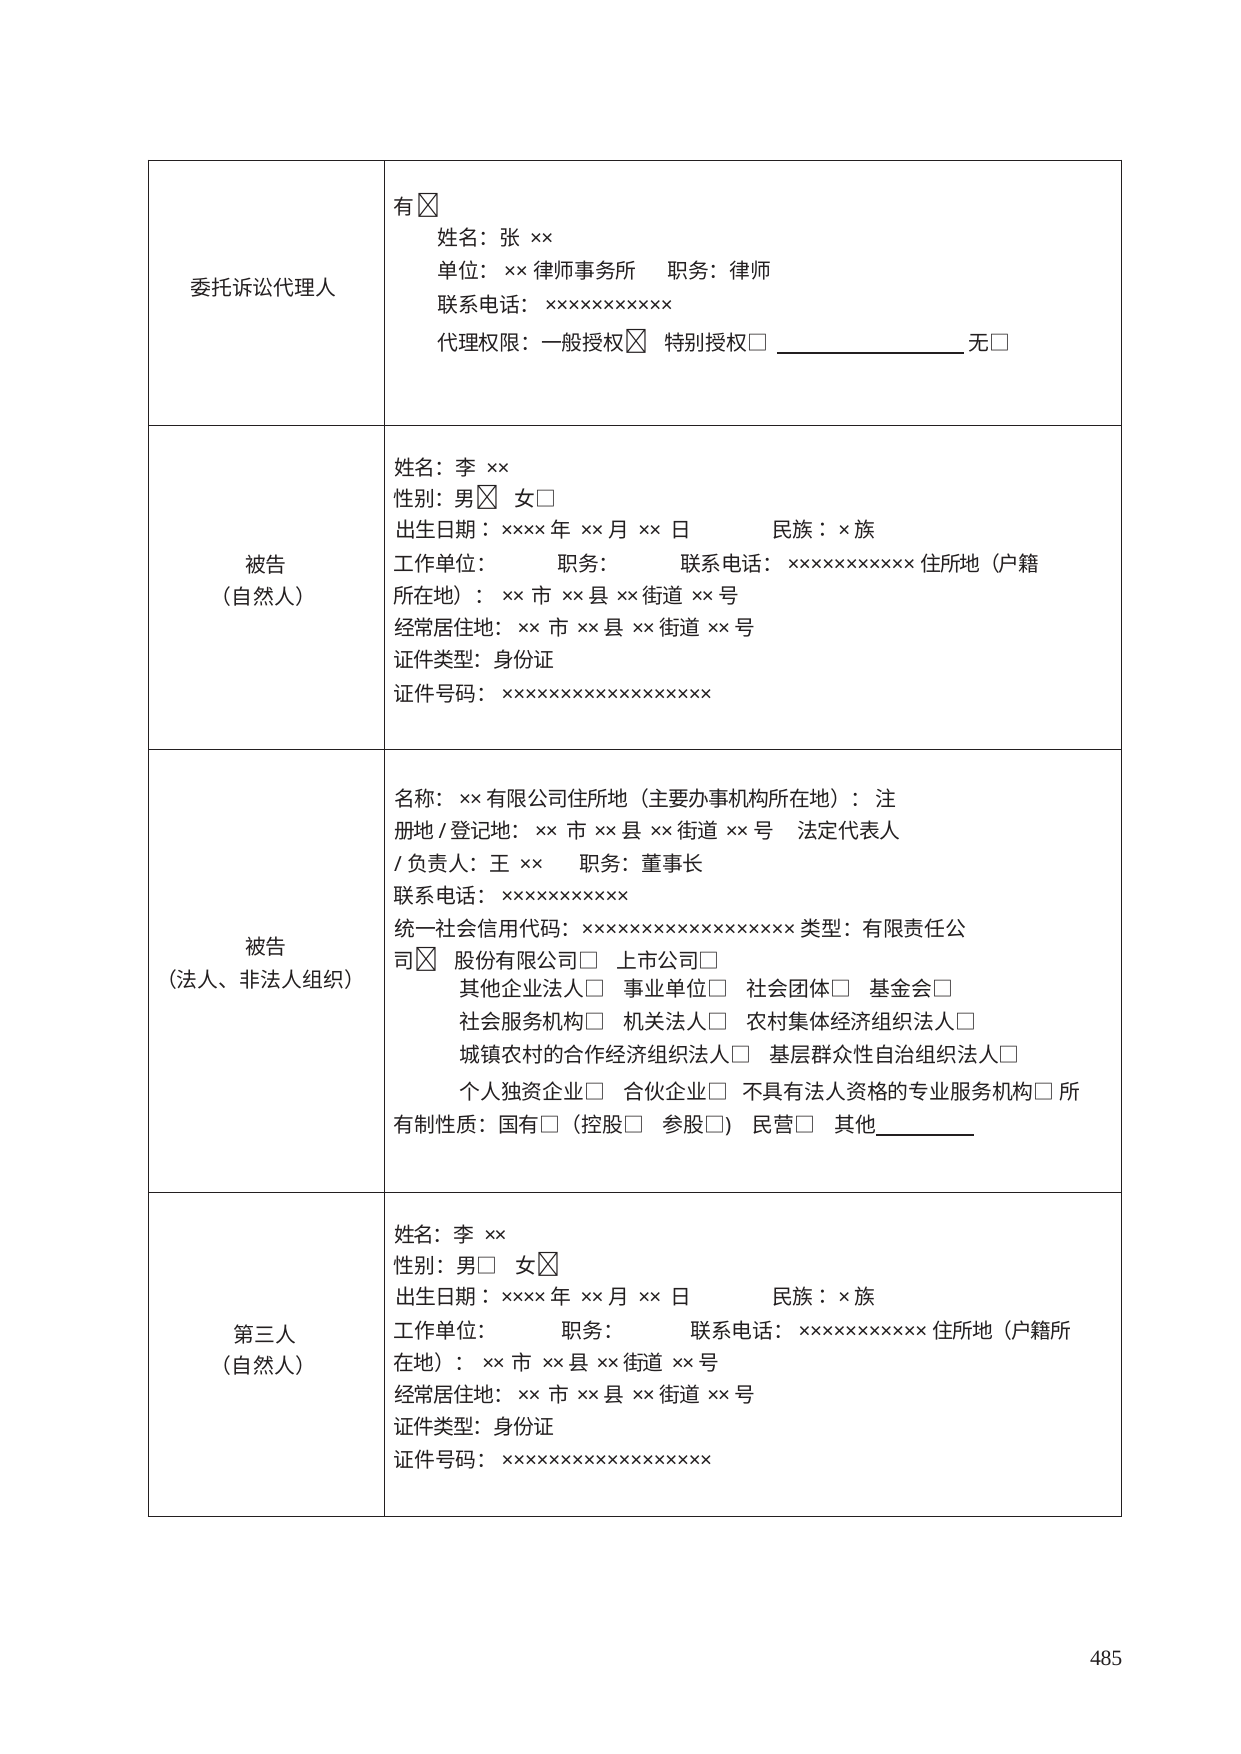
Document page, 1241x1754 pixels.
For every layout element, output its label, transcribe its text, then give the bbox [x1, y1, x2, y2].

table_cell 姓名：李 ×× 性别：男□ 女 出生日期： ×××× 年 ×× 月 ×× 日 民族： × 族 工作单位： 职务： 联系电话： ××××××××××× 住所地（户籍所在地）： ×× 市 ×× 县 ×× 街道 ×× 号 经常居住地： ×× 市 ×× 县 ×× 街道 ×× 号 证件类型：身份证 证件号码： ×××××××××××××××××× [385, 1193, 1121, 1516]
table_cell 名称： ×× 有限公司住所地（主要办事机构所在地）： 注册地 / 登记地： ×× 市 ×× 县 ×× 街道 ×× 号 法定代表人 / 负责人：王 ×× 职务：董事长 联系电话： ××××××××××× 统一社会信用代码：×××××××××××××××××× 类型：有限责任公司 股份有限公司□ 上市公司□ 其他企业法人□ 事业单位□ 社会团体□ 基金会□ 社会服务机构□ 机关法人□ 农村集体经济组织法人□ 城镇农村的合作经济组织法人□ 基层群众性自治组织法人□ 个人独资企业□ 合伙企业□ 不具有法人资格的专业服务机构□ 所有制性质：国有□（控股□ 参股□) 民营□ 其他 [385, 750, 1121, 1191]
table_cell 被告 （自然人） [149, 426, 384, 749]
table_header 有 姓名：张 ×× 单位： ×× 律师事务所 职务：律师 联系电话： ××××××××××× 代理权限：一般授权 特别授权□ 无□ [385, 161, 1121, 425]
table_cell 姓名：李 ×× 性别：男 女□ 出生日期： ×××× 年 ×× 月 ×× 日 民族： × 族 工作单位： 职务： 联系电话： ××××××××××× 住所地（户籍所在地）： ×× 市 ×× 县 ×× 街道 ×× 号 经常居住地： ×× 市 ×× 县 ×× 街道 ×× 号 证件类型：身份证 证件号码： ×××××××××××××××××× [385, 426, 1121, 749]
table_cell 第三人 （自然人） [149, 1193, 384, 1516]
table_cell 被告 （法人、非法人组织） [149, 750, 384, 1191]
table_header 委托诉讼代理人 [149, 161, 384, 425]
